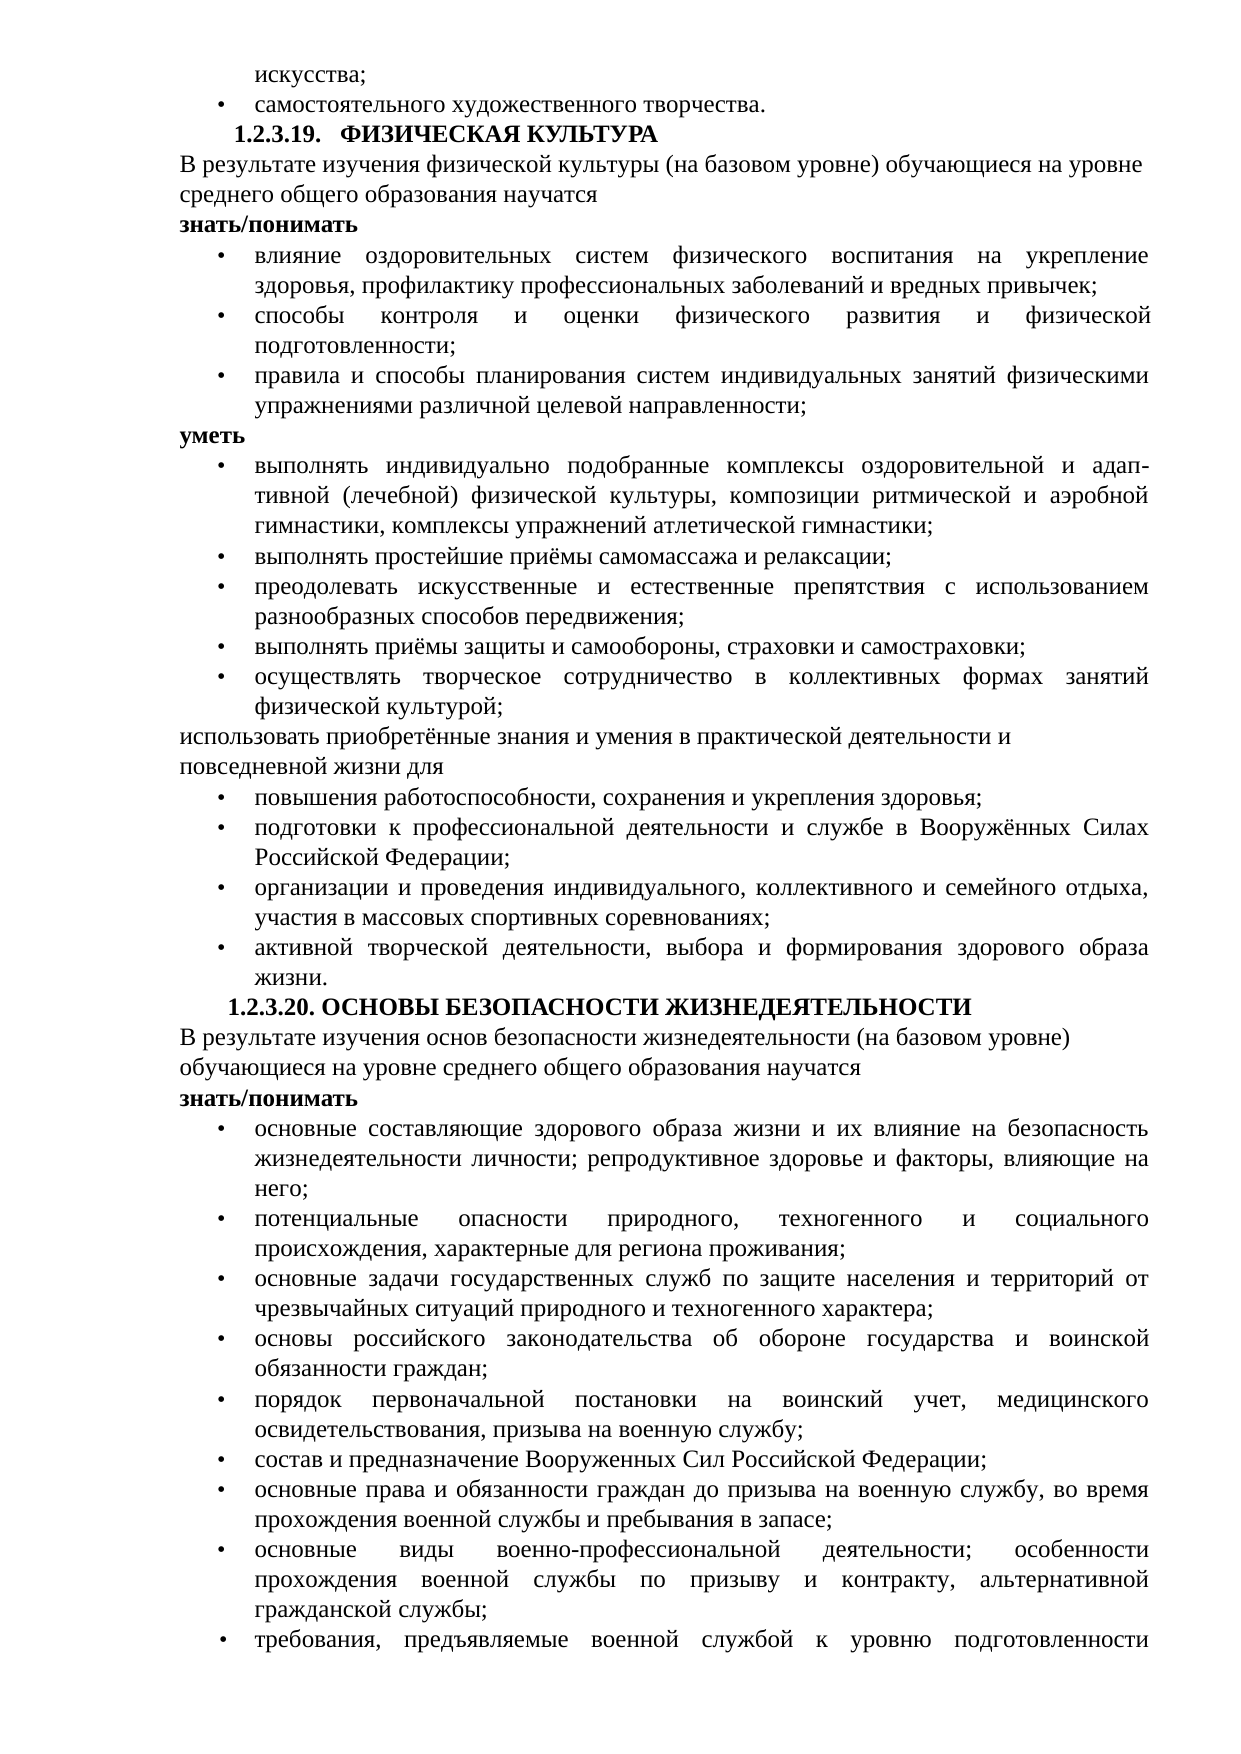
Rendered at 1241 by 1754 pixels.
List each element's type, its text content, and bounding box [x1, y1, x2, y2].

text использовать приобретённые знания и умения в практической деятельности и [179, 721, 1152, 750]
list способы контроля и оценки физического развития и физической подготовленности; [217, 300, 1152, 359]
list выполнять индивидуально подобранные комплексы оздоровительной и адаптивной (лечебной) физической культуры, композиции ритмической и аэробной гимнастики, комплексы упражнений атлетической гимнастики; [217, 450, 1149, 539]
list правила и способы планирования систем индивидуальных занятий физическими упражнениями различной целевой направленности; [217, 360, 1149, 419]
list осуществлять творческое сотрудничество в коллективных формах занятий физической культурой; [217, 661, 1149, 720]
list активной творческой деятельности, выбора и формирования здорового образа жизни. [217, 932, 1149, 991]
text обучающиеся на уровне среднего общего образования научатся [179, 1052, 1152, 1081]
list основы российского законодательства об обороне государства и воинской обязанности граждан; [217, 1323, 1149, 1382]
text уметь [179, 420, 1152, 449]
list подготовки к профессиональной деятельности и службе в Вооружённых Силах Российской Федерации; [217, 812, 1149, 871]
list организации и проведения индивидуального, коллективного и семейного отдыха, участия в массовых спортивных соревнованиях; [217, 872, 1149, 931]
list выполнять приёмы защиты и самообороны, страховки и самостраховки; [217, 631, 1152, 660]
list повышения работоспособности, сохранения и укрепления здоровья; [217, 782, 1152, 810]
list основные задачи государственных служб по защите населения и территорий от чрезвычайных ситуаций природного и техногенного характера; [217, 1263, 1149, 1322]
text повседневной жизни для [179, 751, 1152, 780]
text знать/понимать [179, 209, 1152, 238]
text 1.2.3.19. ФИЗИЧЕСКАЯ КУЛЬТУРА [177, 119, 1152, 148]
list основные виды военно-профессиональной деятельности; особенности прохождения военной службы по призыву и контракту, альтернативной гражданской службы; [217, 1534, 1149, 1623]
list преодолевать искусственные и естественные препятствия с использованием разнообразных способов передвижения; [217, 571, 1149, 630]
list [217, 59, 1149, 88]
list выполнять простейшие приёмы самомассажа и релаксации; [217, 541, 1152, 569]
list основные составляющие здорового образа жизни и их влияние на безопасность жизнедеятельности личности; репродуктивное здоровье и факторы, влияющие на него; [217, 1113, 1149, 1202]
list влияние оздоровительных систем физического воспитания на укрепление здоровья, профилактику профессиональных заболеваний и вредных привычек; [217, 240, 1149, 298]
text В результате изучения основ безопасности жизнедеятельности (на базовом уровне) [179, 1022, 1152, 1051]
list самостоятельного художественного творчества. [217, 89, 1152, 118]
text знать/понимать [179, 1083, 1152, 1111]
text В результате изучения физической культуры (на базовом уровне) обучающиеся на уровне [179, 149, 1152, 178]
list порядок первоначальной постановки на воинский учет, медицинского освидетельствования, призыва на военную службу; [217, 1384, 1149, 1442]
text 1.2.3.20. ОСНОВЫ БЕЗОПАСНОСТИ ЖИЗНЕДЕЯТЕЛЬНОСТИ [177, 992, 1152, 1021]
list основные права и обязанности граждан до призыва на военную службу, во время прохождения военной службы и пребывания в запасе; [217, 1474, 1149, 1533]
list потенциальные опасности природного, техногенного и социального происхождения, характерные для региона проживания; [217, 1203, 1149, 1262]
list состав и предназначение Вооруженных Сил Российской Федерации; [217, 1444, 1152, 1473]
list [219, 1624, 1149, 1653]
text среднего общего образования научатся [179, 179, 1152, 208]
